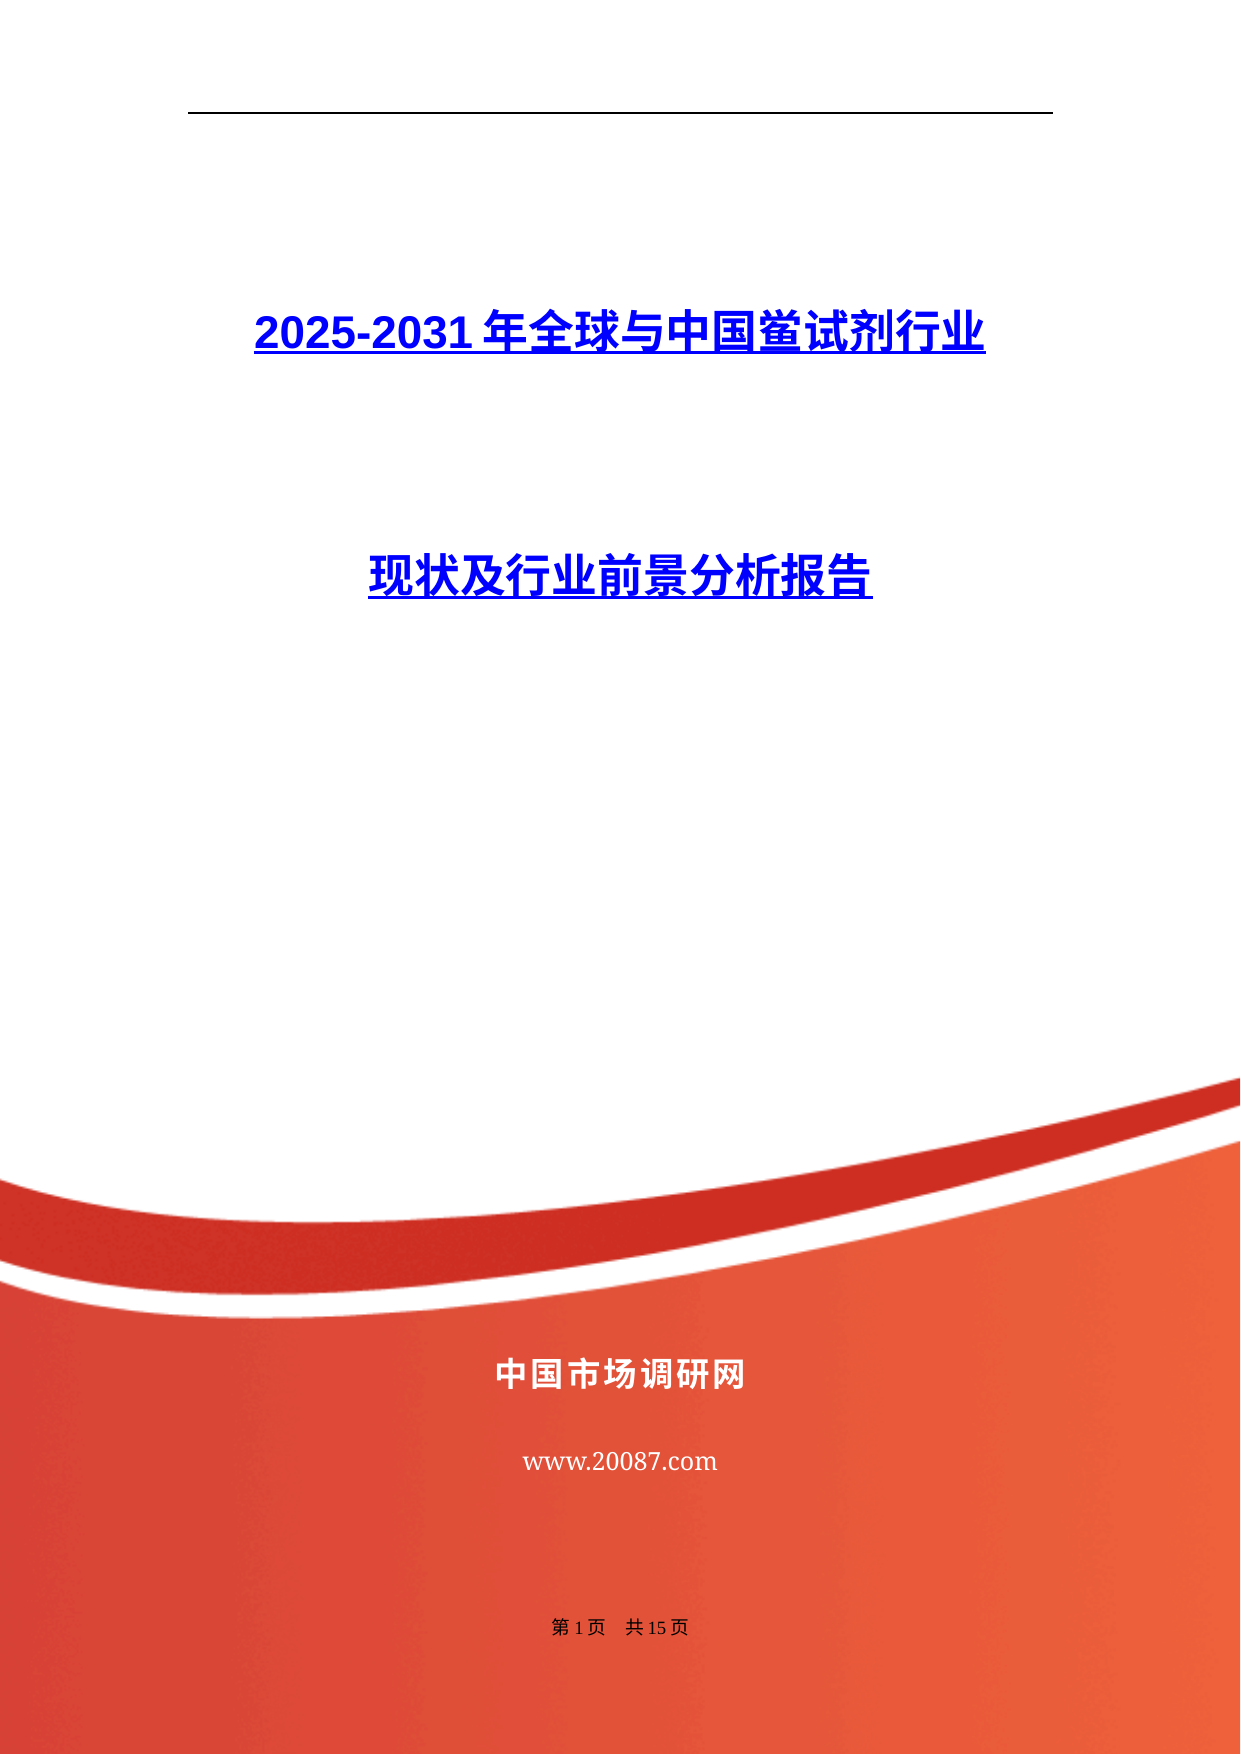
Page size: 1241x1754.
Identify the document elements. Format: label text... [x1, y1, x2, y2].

picture [0, 1006, 1241, 1754]
table_header 2025-2031年全球与中国鲎试剂行业现状及行业前景分析报告 [188, 207, 1053, 773]
subtitle 中国市场调研网 [187, 1339, 1053, 1404]
text www.20087.com [187, 1428, 1053, 1493]
